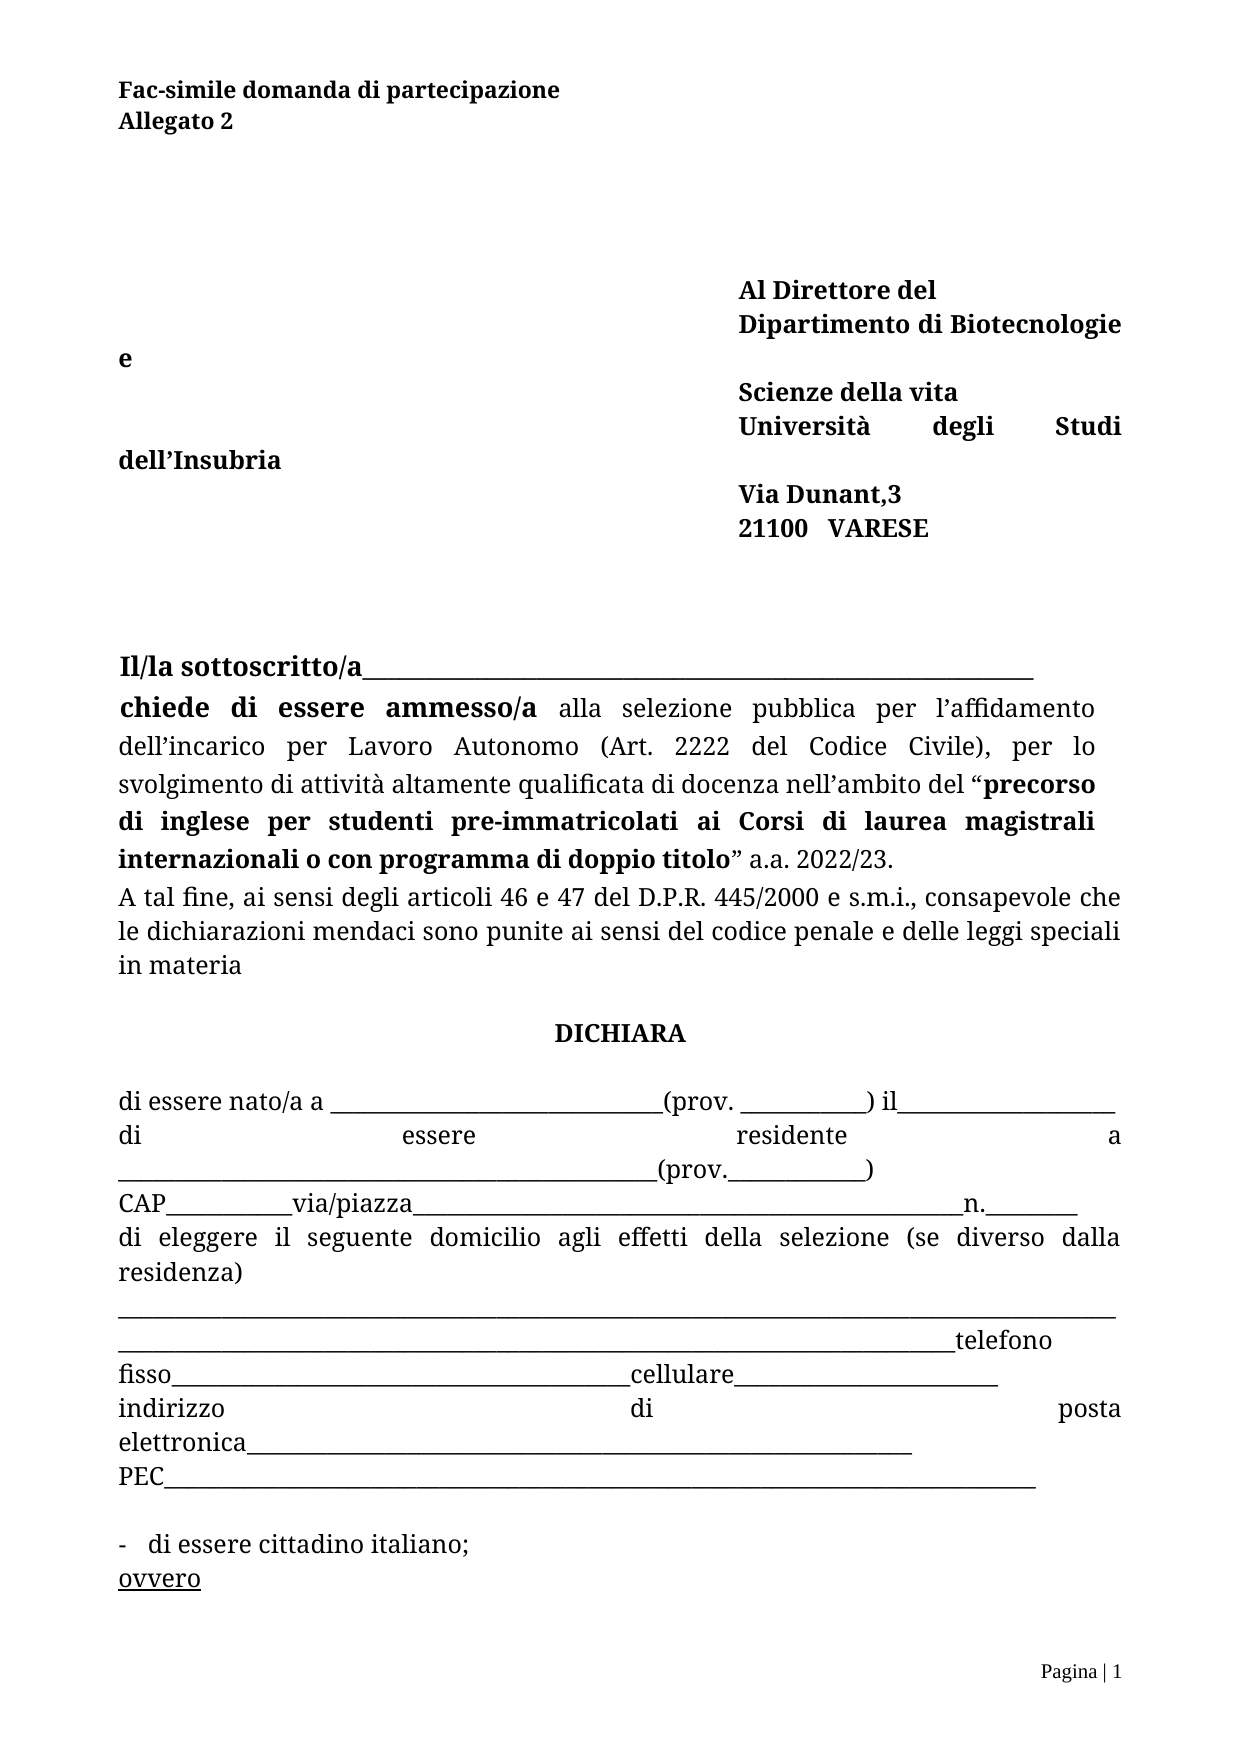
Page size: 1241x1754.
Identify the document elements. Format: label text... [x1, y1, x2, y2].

text PEC____________________________________________________________________________ [118, 1458, 1122, 1493]
text Allegato 2 [118, 105, 1122, 136]
text Scienze della vita [118, 375, 1122, 409]
text CAP___________via/piazza________________________________________________n.________ [118, 1186, 1122, 1220]
text 21100 VARESE [118, 511, 1122, 545]
text di essere residente a _______________________________________________(prov.____________) [118, 1118, 1122, 1186]
text Il/la sottoscritto/a______________________________________________________ [118, 647, 1096, 684]
text A tal fine, ai sensi degli articoli 46 e 47 del D.P.R. 445/2000 e s.m.i., consapevole che le dichiarazioni mendaci sono punite ai sensi del codice penale e delle leggi speciali in materia [118, 879, 1122, 982]
text Al Direttore del [118, 273, 1122, 307]
text di essere nato/a a _____________________________(prov. ___________) il___________________ [118, 1084, 1122, 1118]
text chiede di essere ammesso/a alla selezione pubblica per l’affidamento dell’incarico per Lavoro Autonomo (Art. 2222 del Codice Civile), per lo svolgimento di attività altamente qualificata di docenza nell’ambito del “precorso di inglese per studenti pre-immatricolati ai Corsi di laurea magistrali internazionali o con programma di doppio titolo” a.a. 2022/23. [118, 688, 1096, 876]
list di essere cittadino italiano; [118, 1527, 1122, 1561]
text ________________________________________________________________________________________________________________________________________________________________telefono fisso________________________________________cellulare_______________________ [118, 1288, 1122, 1390]
text Dipartimento di Biotecnologie e [118, 307, 1122, 375]
text Via Dunant,3 [118, 477, 1122, 511]
text DICHIARA [118, 1016, 1122, 1050]
text Università degli Studi dell’Insubria [118, 409, 1122, 477]
text indirizzo di posta elettronica__________________________________________________________ [118, 1390, 1122, 1458]
text Fac-simile domanda di partecipazione [118, 74, 1122, 105]
text di eleggere il seguente domicilio agli effetti della selezione (se diverso dalla residenza) [118, 1220, 1122, 1288]
text ovvero [118, 1561, 1122, 1595]
